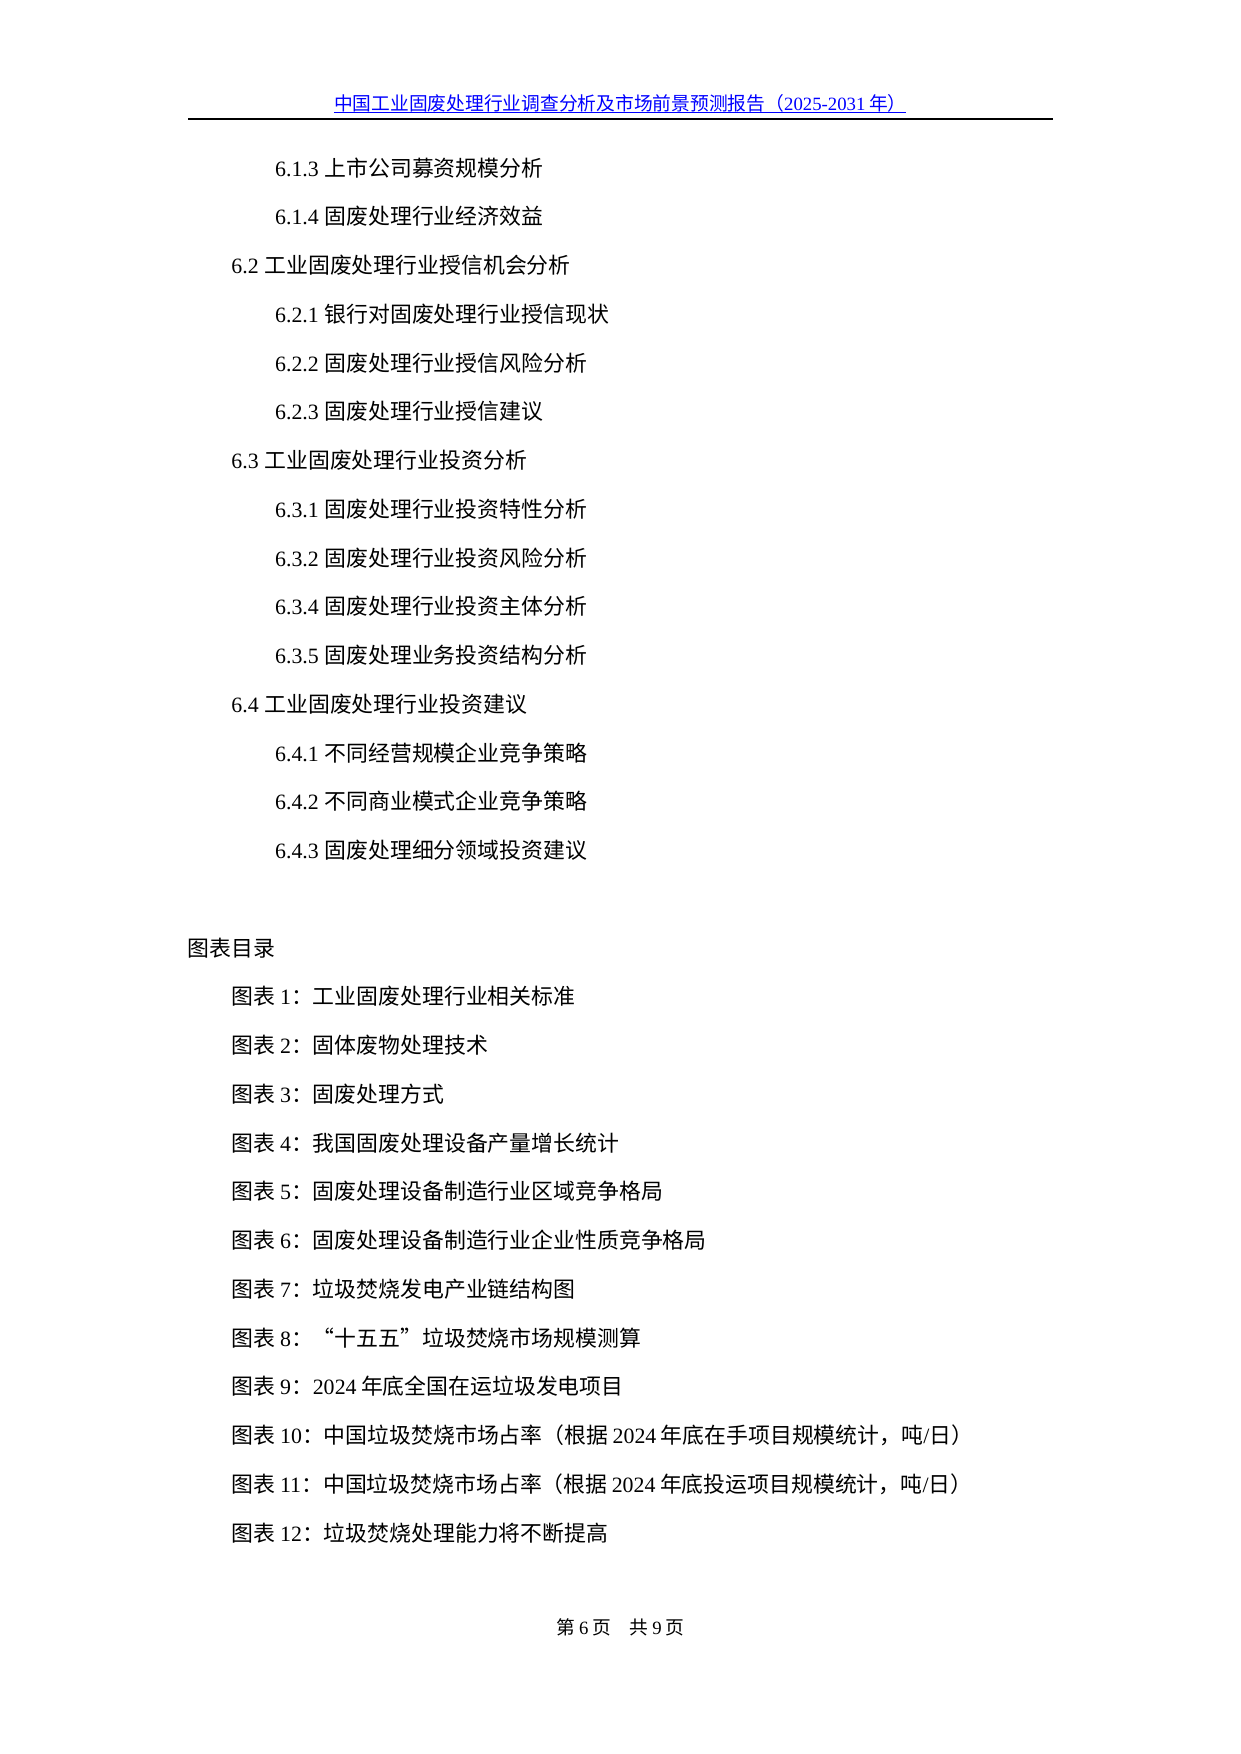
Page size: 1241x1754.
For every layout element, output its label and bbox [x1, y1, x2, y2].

text [187, 150, 1053, 1548]
